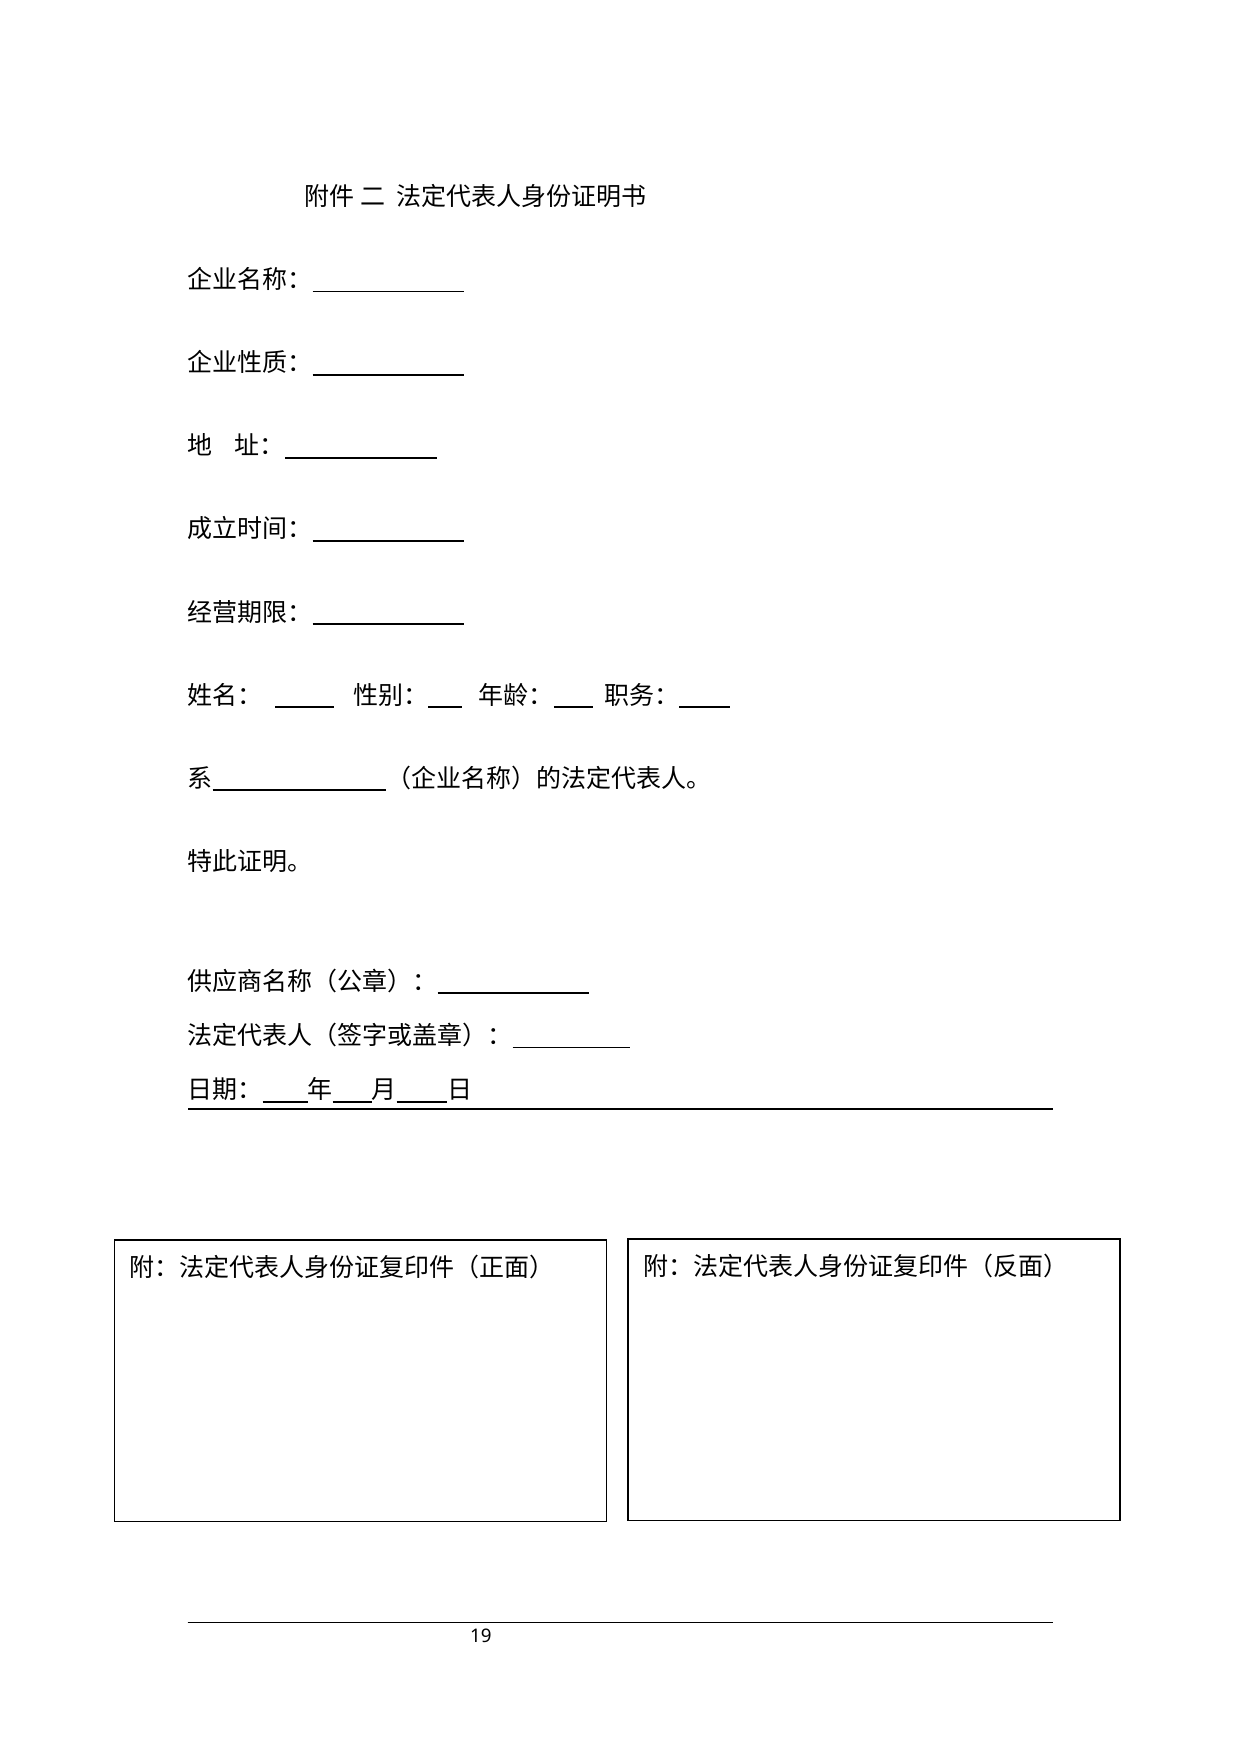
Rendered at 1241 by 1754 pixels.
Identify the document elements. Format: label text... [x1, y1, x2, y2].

text 系 （企业名称）的法定代表人。 [187, 744, 1053, 809]
text 企业名称： [187, 245, 1053, 310]
text 法定代表人（签字或盖章）： [187, 1016, 1053, 1052]
text 企业性质： [187, 328, 1053, 393]
text 经营期限： [187, 578, 1053, 643]
text 供应商名称（公章）： [187, 961, 1053, 997]
text 特此证明。 [187, 827, 1053, 892]
text 日期： 年 月 日 [187, 1070, 1053, 1110]
text 附件 二 法定代表人身份证明书 [187, 162, 1053, 227]
text 地 址： [187, 411, 1053, 476]
text 姓名： 性别： 年龄： 职务： [187, 661, 1053, 726]
text 成立时间： [187, 494, 1053, 559]
